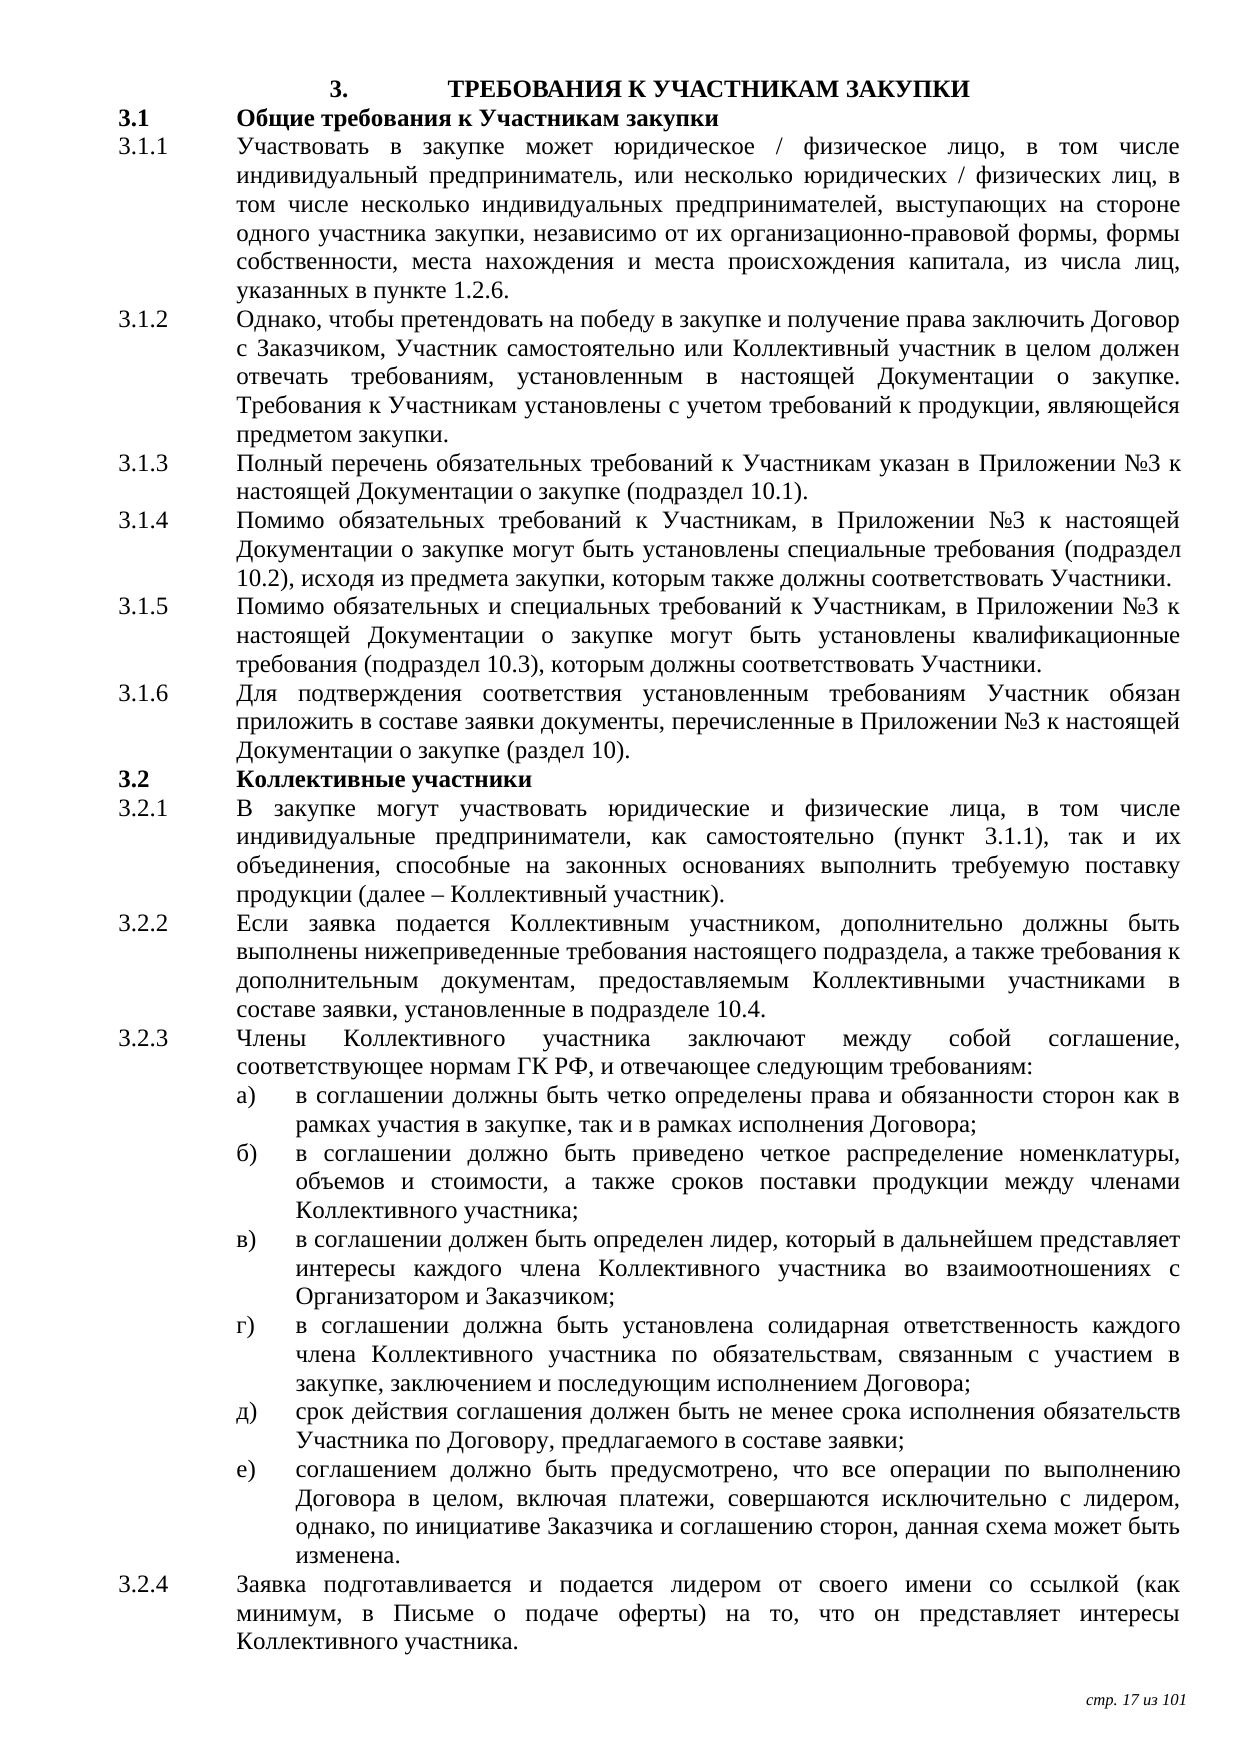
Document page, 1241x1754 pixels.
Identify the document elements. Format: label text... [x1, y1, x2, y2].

subtitle ТРЕБОВАНИЯ К УЧАСТНИКАМ ЗАКУПКИ [118, 74, 1181, 103]
text Однако, чтобы претендовать на победу в закупке и получение права заключить Договор с Заказчиком, Участник самостоятельно или Коллективный участник в целом должен отвечать требованиям, установленным в настоящей Документации о закупке. Требования к Участникам установлены с учетом требований к продукции, являющейся предметом закупки. [118, 304, 1181, 448]
subtitle Коллективные участники [118, 764, 1181, 793]
text Если заявка подается Коллективным участником, дополнительно должны быть выполнены нижеприведенные требования настоящего подраздела, а также требования к дополнительным документам, предоставляемым Коллективными участниками в составе заявки, установленные в подразделе 10.4. [118, 908, 1181, 1023]
text в соглашении должно быть приведено четкое распределение номенклатуры, объемов и стоимости, а также сроков поставки продукции между членами Коллективного участника; [236, 1138, 1181, 1224]
text В закупке могут участвовать юридические и физические лица, в том числе индивидуальные предприниматели, как самостоятельно (пункт 3.1.1), так и их объединения, способные на законных основаниях выполнить требуемую поставку продукции (далее – Коллективный участник). [118, 793, 1181, 908]
text Помимо обязательных требований к Участникам, в Приложении №3 к настоящей Документации о закупке могут быть установлены специальные требования (подраздел 10.2), исходя из предмета закупки, которым также должны соответствовать Участники. [118, 505, 1181, 591]
text в соглашении должны быть четко определены права и обязанности сторон как в рамках участия в закупке, так и в рамках исполнения Договора; [236, 1080, 1181, 1138]
text Полный перечень обязательных требований к Участникам указан в Приложении №3 к настоящей Документации о закупке (подраздел 10.1). [118, 448, 1181, 505]
text Заявка подготавливается и подается лидером от своего имени со ссылкой (как минимум, в Письме о подаче оферты) на то, что он представляет интересы Коллективного участника. [118, 1569, 1181, 1655]
text Члены Коллективного участника заключают между собой соглашение, соответствующее нормам ГК РФ, и отвечающее следующим требованиям: [118, 1023, 1181, 1080]
text Для подтверждения соответствия установленным требованиям Участник обязан приложить в составе заявки документы, перечисленные в Приложении №3 к настоящей Документации о закупке (раздел 10). [118, 678, 1181, 764]
text соглашением должно быть предусмотрено, что все операции по выполнению Договора в целом, включая платежи, совершаются исключительно с лидером, однако, по инициативе Заказчика и соглашению сторон, данная схема может быть изменена. [236, 1454, 1181, 1569]
text Участвовать в закупке может юридическое / физическое лицо, в том числе индивидуальный предприниматель, или несколько юридических / физических лиц, в том числе несколько индивидуальных предпринимателей, выступающих на стороне одного участника закупки, независимо от их организационно-правовой формы, формы собственности, места нахождения и места происхождения капитала, из числа лиц, указанных в пункте 1.2.6. [118, 131, 1181, 304]
text Помимо обязательных и специальных требований к Участникам, в Приложении №3 к настоящей Документации о закупке могут быть установлены квалификационные требования (подраздел 10.3), которым должны соответствовать Участники. [118, 591, 1181, 678]
text в соглашении должна быть установлена солидарная ответственность каждого члена Коллективного участника по обязательствам, связанным с участием в закупке, заключением и последующим исполнением Договора; [236, 1310, 1181, 1396]
text срок действия соглашения должен быть не менее срока исполнения обязательств Участника по Договору, предлагаемого в составе заявки; [236, 1396, 1181, 1454]
text в соглашении должен быть определен лидер, который в дальнейшем представляет интересы каждого члена Коллективного участника во взаимоотношениях с Организатором и Заказчиком; [236, 1224, 1181, 1310]
subtitle Общие требования к Участникам закупки [118, 103, 1181, 131]
